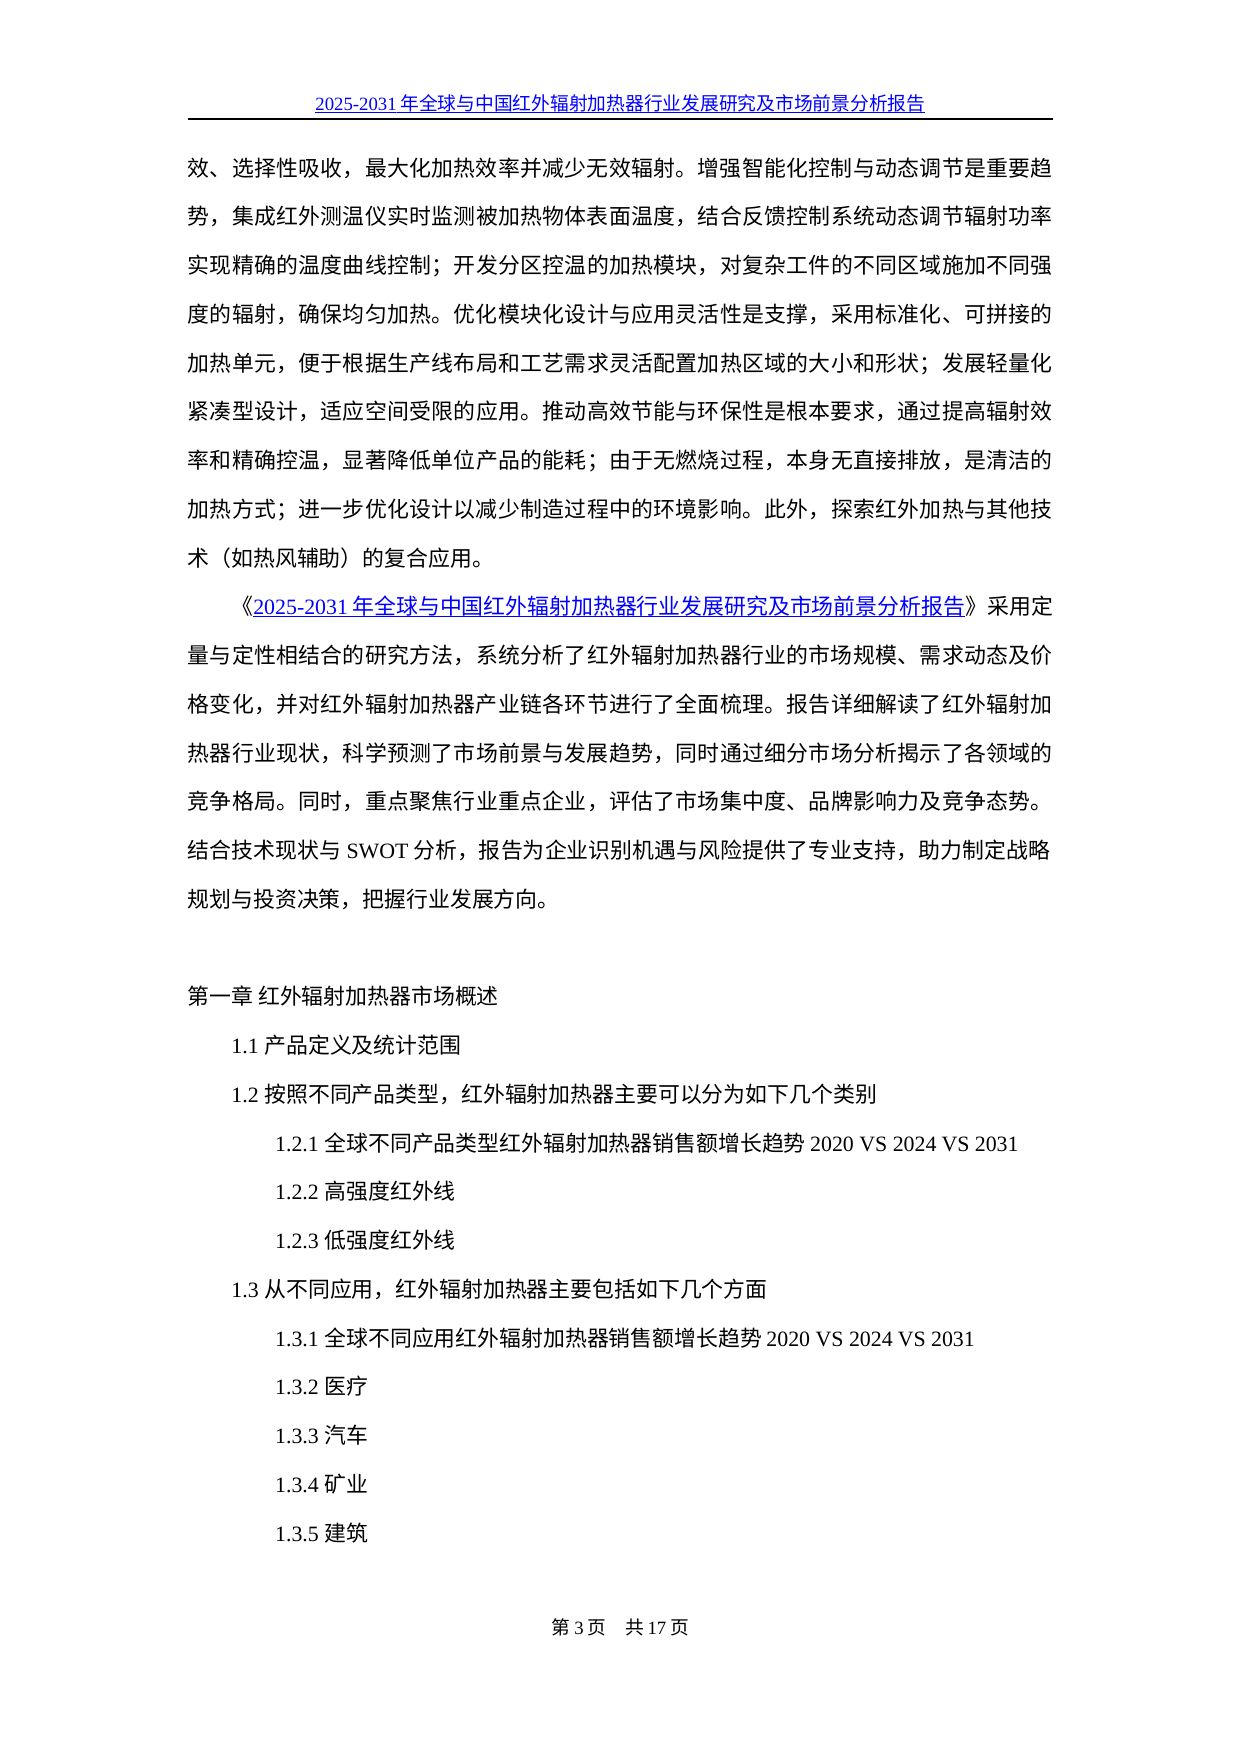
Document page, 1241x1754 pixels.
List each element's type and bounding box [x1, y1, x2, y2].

text [187, 150, 1053, 1548]
